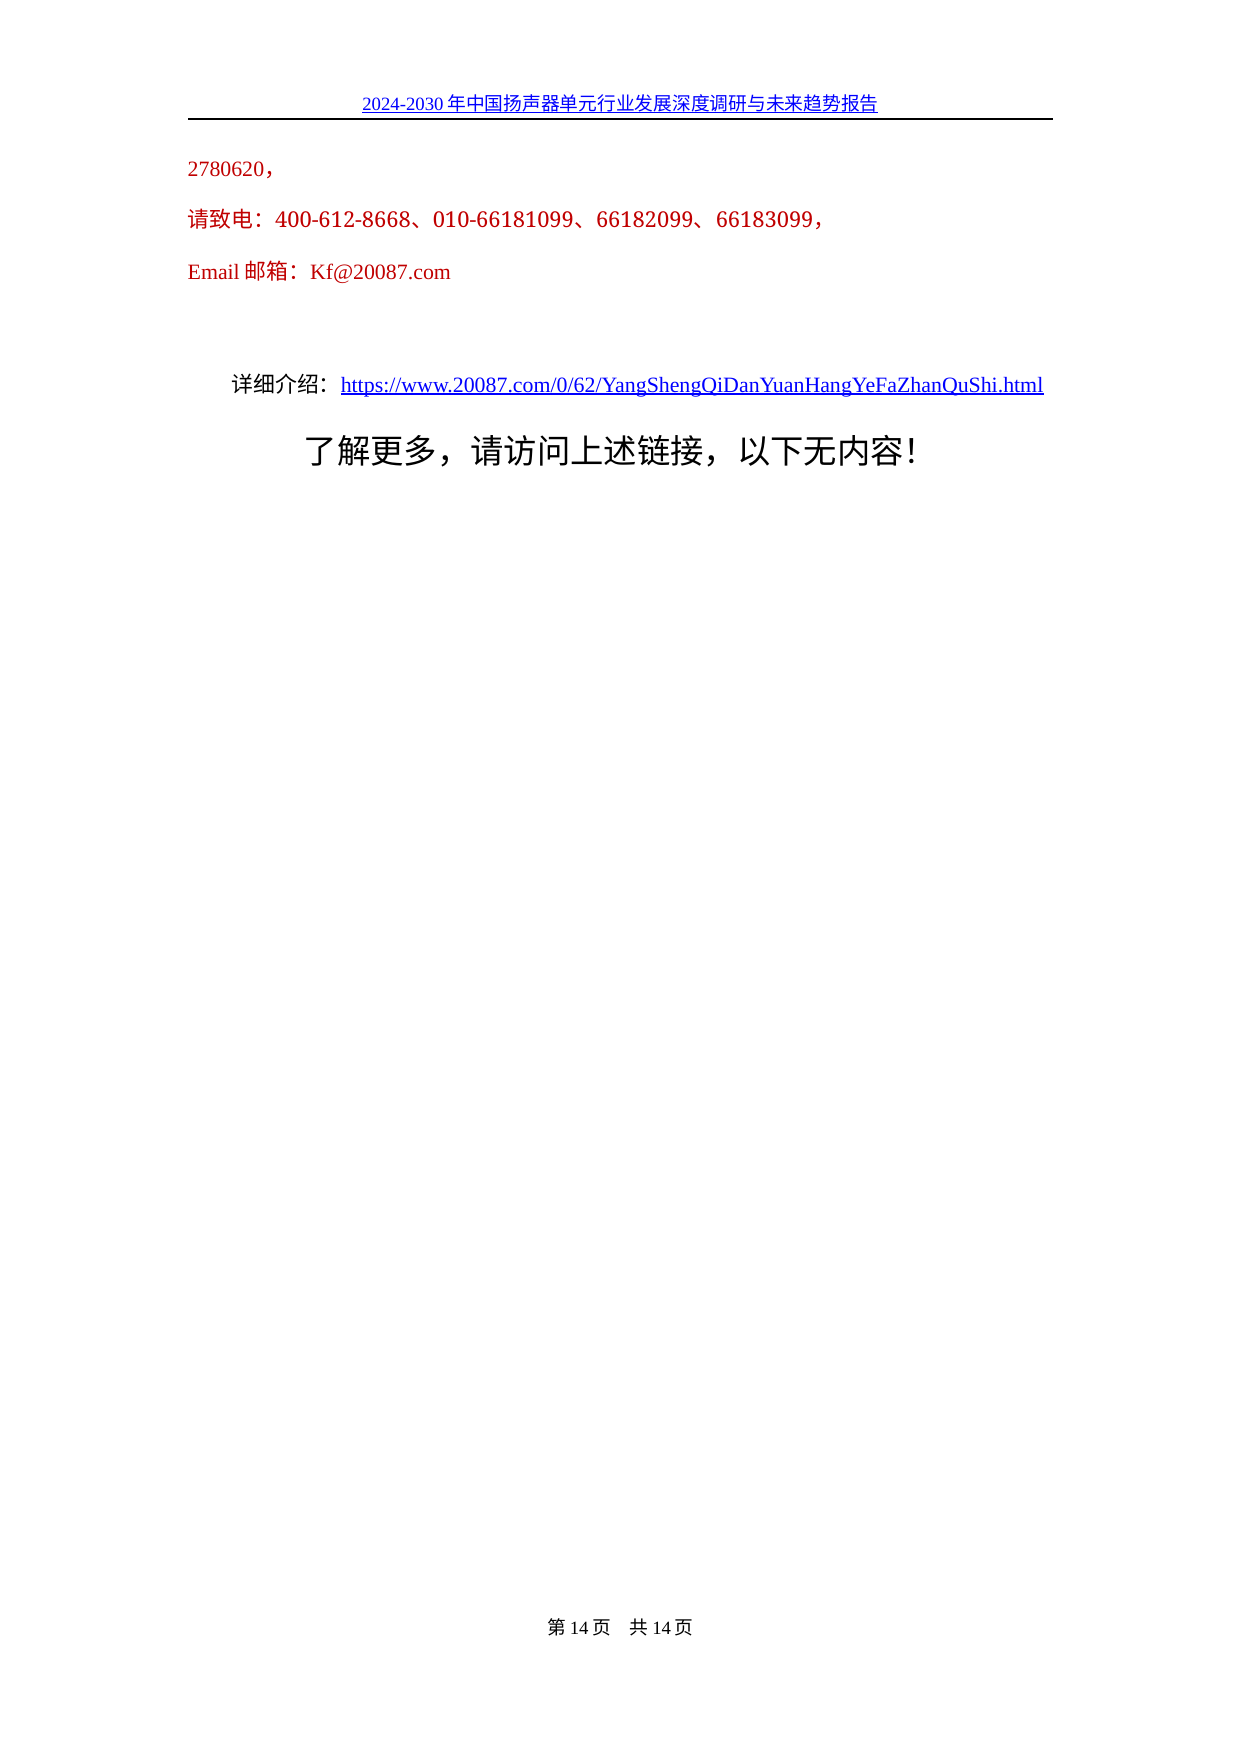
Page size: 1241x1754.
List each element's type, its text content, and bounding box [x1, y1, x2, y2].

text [187, 150, 1053, 183]
text Email邮箱：Kf@20087.com [187, 253, 1053, 286]
text 详细介绍：https://www.20087.com/0/62/YangShengQiDanYuanHangYeFaZhanQuShi.html [187, 366, 1053, 399]
title 了解更多，请访问上述链接，以下无内容！ [187, 416, 1053, 481]
text 请致电：400-612-8668、010-66181099、66182099、66183099， [187, 202, 1053, 234]
